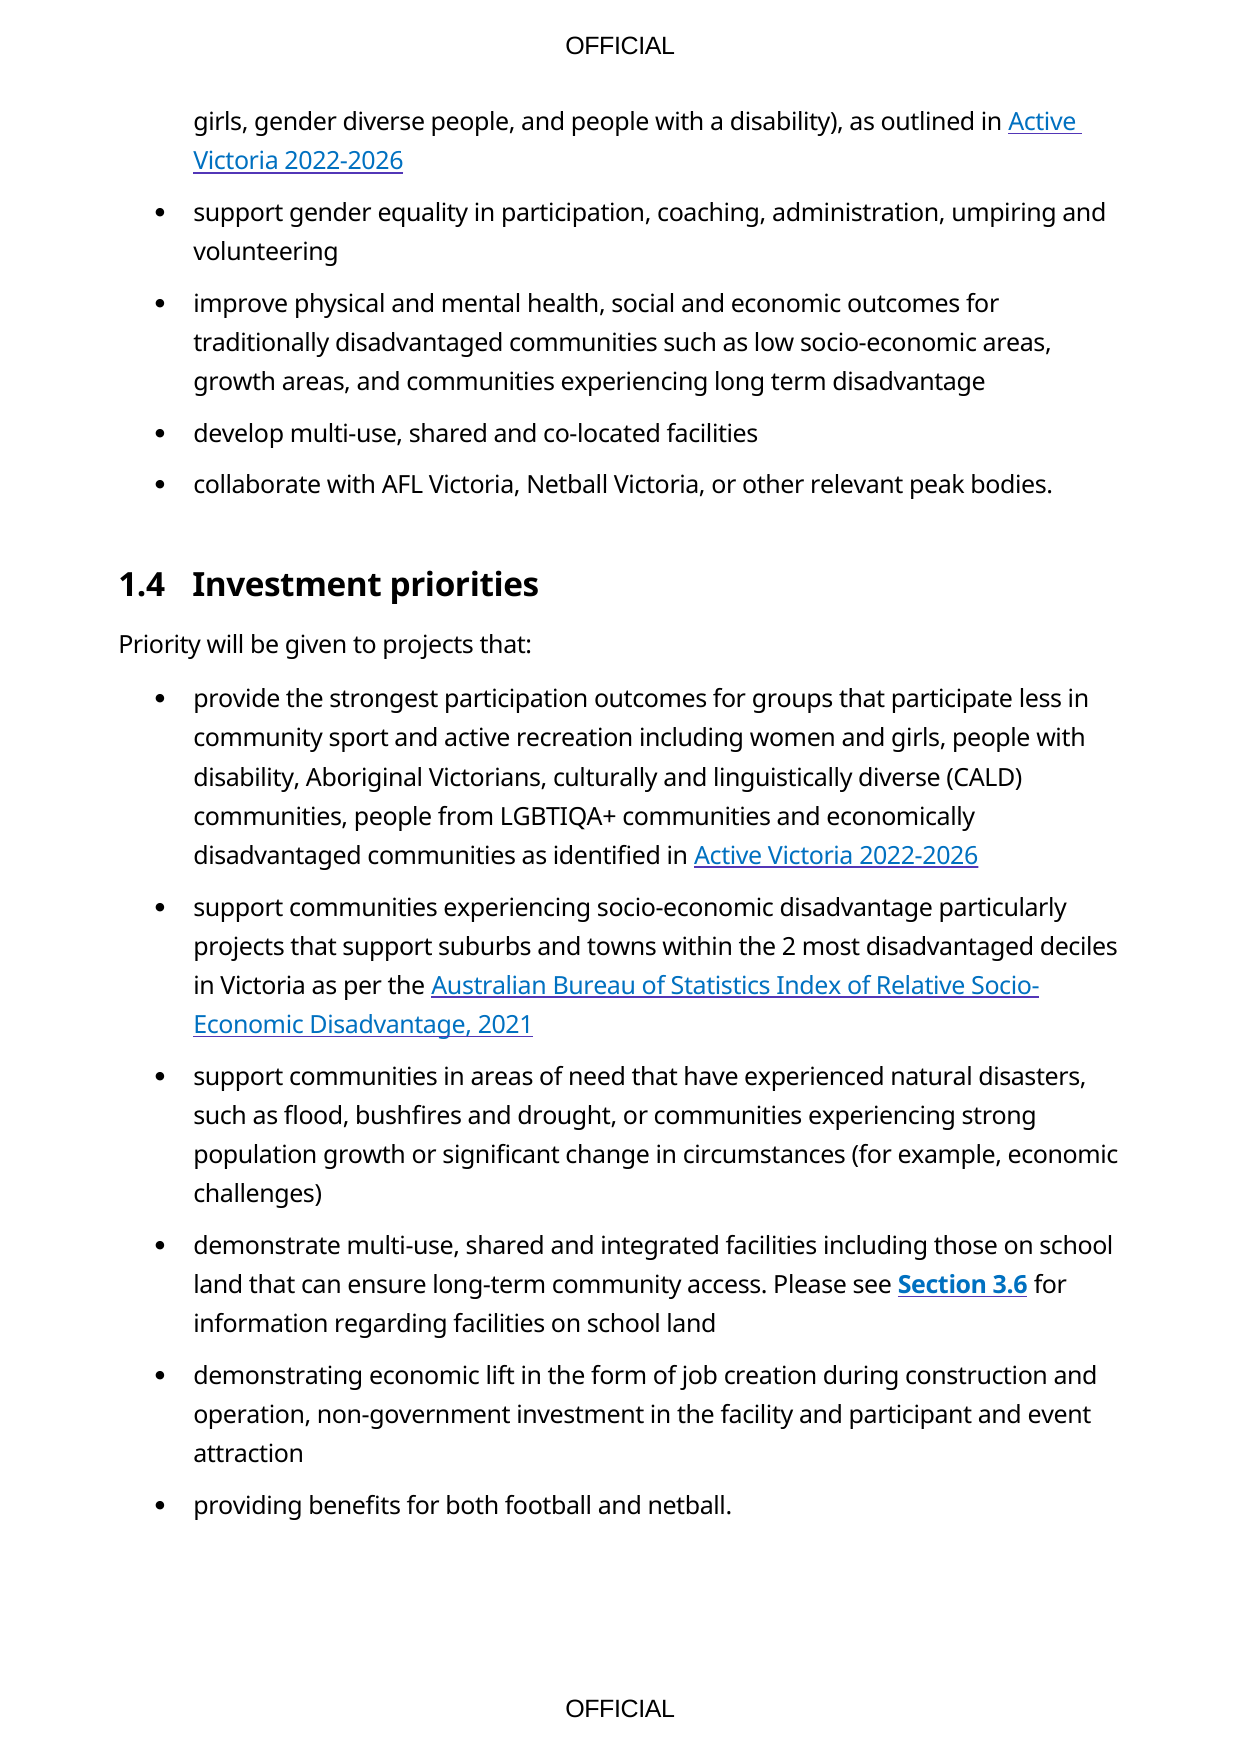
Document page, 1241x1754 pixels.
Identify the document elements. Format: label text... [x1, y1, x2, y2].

list support gender equality in participation, coaching, administration, umpiring and volunteering [156, 194, 1122, 268]
text demonstrating economic lift in the form of job creation during construction and operation, non-government investment in the facility and participant and event attraction [156, 1358, 1122, 1470]
list provide the strongest participation outcomes for groups that participate less in community sport and active recreation including women and girls, people with disability, Aboriginal Victorians, culturally and linguistically diverse (CALD) communities, people from LGBTIQA+ communities and economically disadvantaged communities as identified in Active Victoria 2022-2026 [156, 681, 1122, 872]
list improve physical and mental health, social and economic outcomes for traditionally disadvantaged communities such as low socio-economic areas, growth areas, and communities experiencing long term disadvantage [156, 285, 1122, 398]
text Priority will be given to projects that: [118, 627, 1122, 661]
list develop multi-use, shared and co-located facilities [156, 415, 1122, 449]
subtitle Investment priorities [118, 560, 1122, 606]
text support communities in areas of need that have experienced natural disasters, such as flood, bushfires and drought, or communities experiencing strong population growth or significant change in circumstances (for example, economic challenges) [156, 1058, 1122, 1210]
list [156, 104, 1122, 177]
text providing benefits for both football and netball. [156, 1488, 1122, 1522]
list collaborate with AFL Victoria, Netball Victoria, or other relevant peak bodies. [156, 467, 1122, 501]
text support communities experiencing socio-economic disadvantage particularly projects that support suburbs and towns within the 2 most disadvantaged deciles in Victoria as per the Australian Bureau of Statistics Index of Relative Socio-Economic Disadvantage, 2021 [156, 889, 1122, 1041]
text demonstrate multi-use, shared and integrated facilities including those on school land that can ensure long-term community access. Please see Section 3.6 for information regarding facilities on school land [156, 1228, 1122, 1340]
